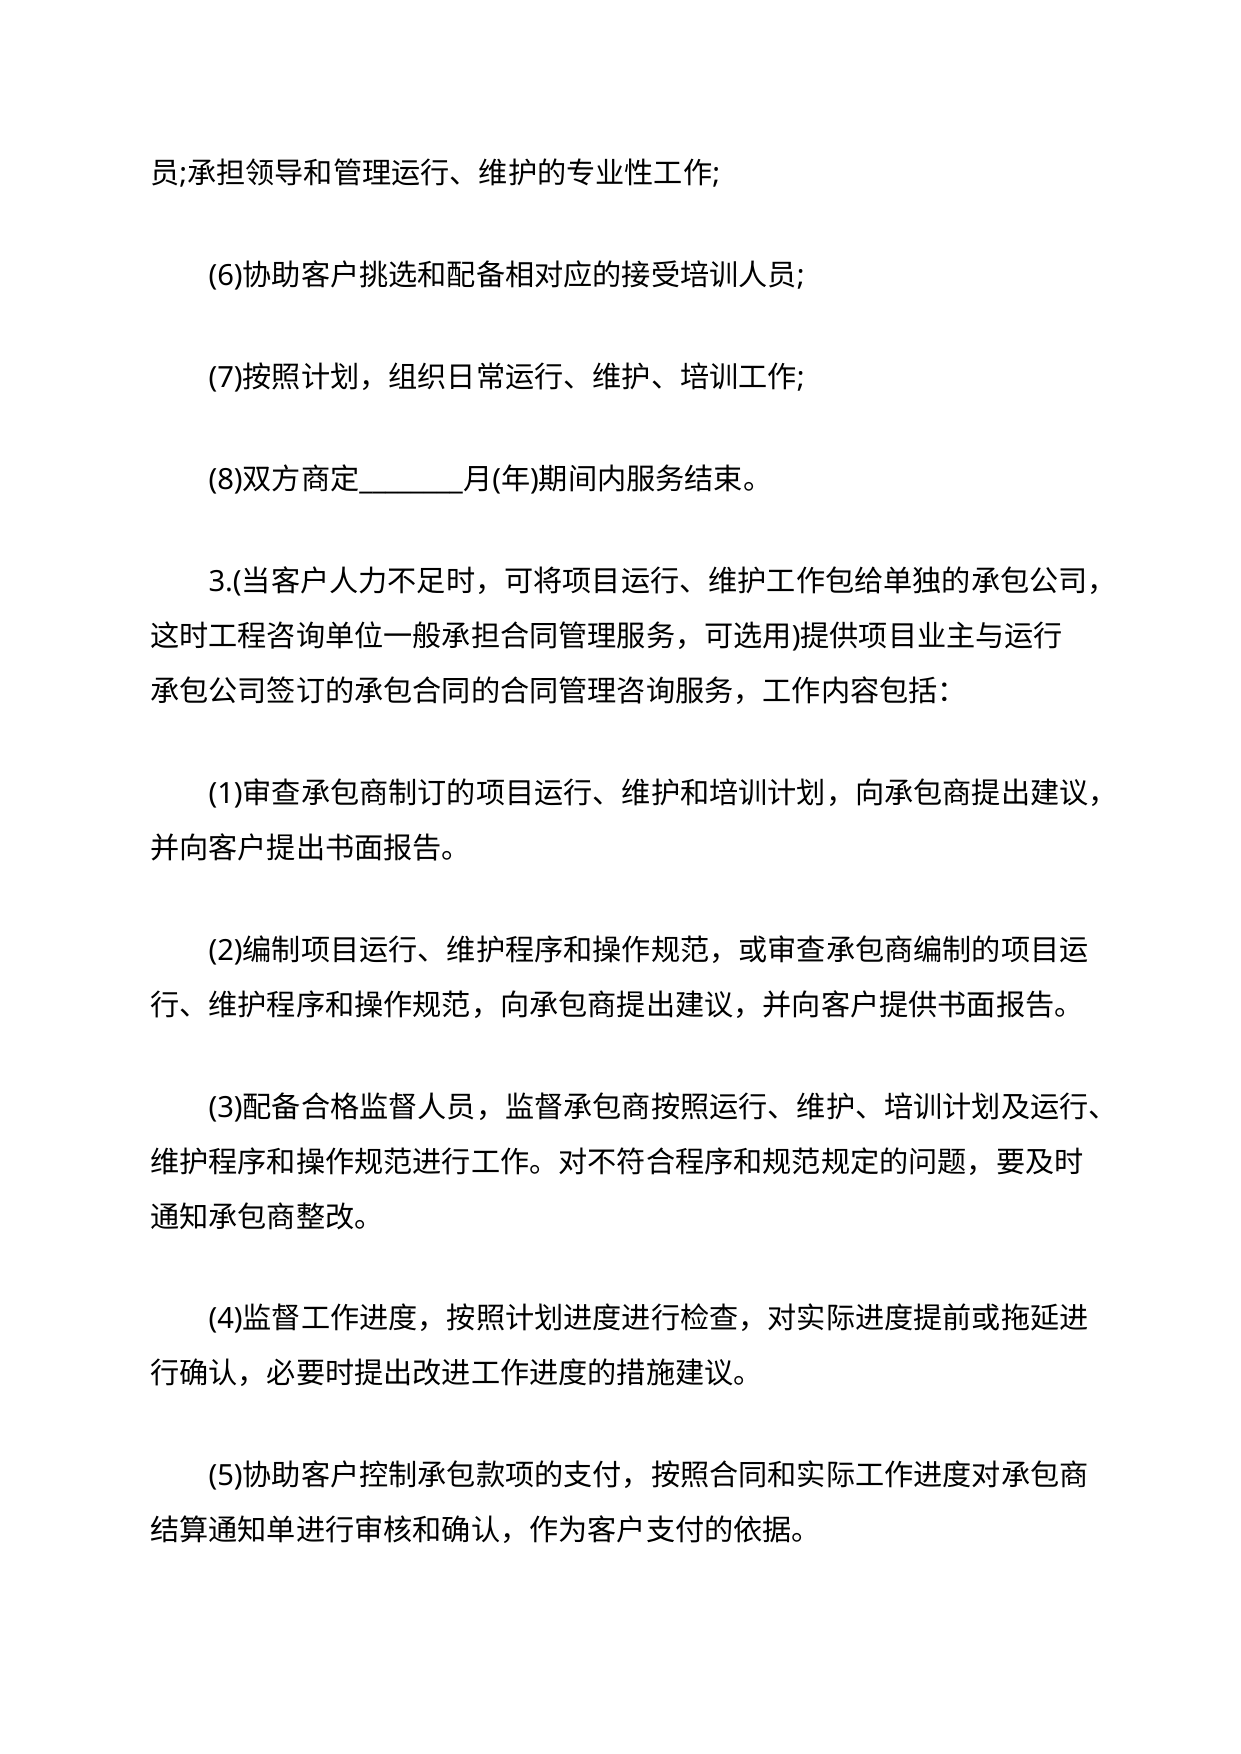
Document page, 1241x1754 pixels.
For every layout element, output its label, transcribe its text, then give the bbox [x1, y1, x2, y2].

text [150, 150, 1090, 192]
text (5)协助客户控制承包款项的支付，按照合同和实际工作进度对承包商结算通知单进行审核和确认，作为客户支付的依据。 [150, 1452, 1090, 1549]
text 3.(当客户人力不足时，可将项目运行、维护工作包给单独的承包公司，这时工程咨询单位一般承担合同管理服务，可选用)提供项目业主与运行承包公司签订的承包合同的合同管理咨询服务，工作内容包括： [150, 558, 1090, 710]
text (2)编制项目运行、维护程序和操作规范，或审查承包商编制的项目运行、维护程序和操作规范，向承包商提出建议，并向客户提供书面报告。 [150, 926, 1090, 1024]
text (7)按照计划，组织日常运行、维护、培训工作; [150, 354, 1090, 396]
text (3)配备合格监督人员，监督承包商按照运行、维护、培训计划及运行、维护程序和操作规范进行工作。对不符合程序和规范规定的问题，要及时通知承包商整改。 [150, 1083, 1090, 1235]
text (4)监督工作进度，按照计划进度进行检查，对实际进度提前或拖延进行确认，必要时提出改进工作进度的措施建议。 [150, 1295, 1090, 1392]
text (8)双方商定________月(年)期间内服务结束。 [150, 456, 1090, 498]
text (1)审查承包商制订的项目运行、维护和培训计划，向承包商提出建议，并向客户提出书面报告。 [150, 770, 1090, 867]
text (6)协助客户挑选和配备相对应的接受培训人员; [150, 252, 1090, 294]
